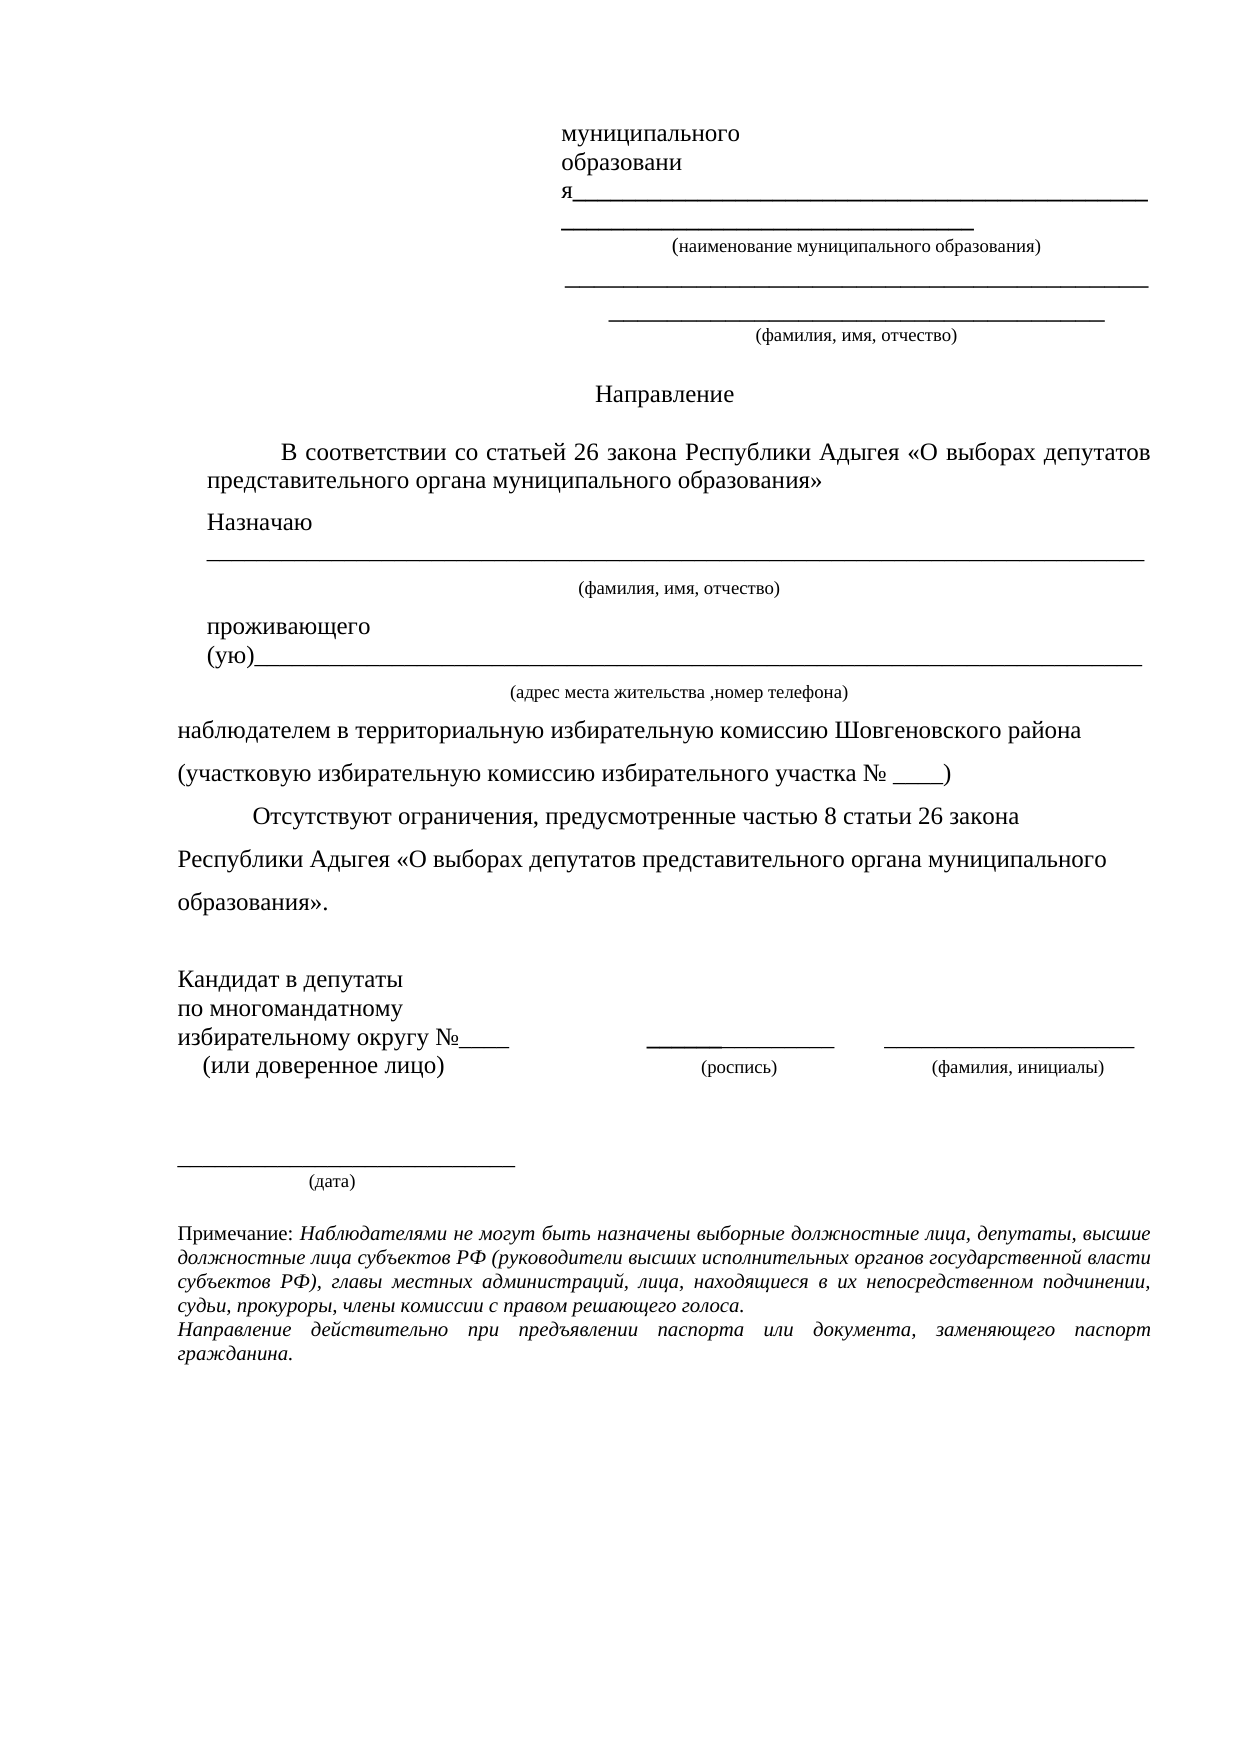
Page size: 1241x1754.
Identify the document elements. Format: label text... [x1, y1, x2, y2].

text В соответствии со статьей 26 закона Республики Адыгея «О выборах депутатов представительного органа муниципального образования» [207, 437, 1152, 494]
text (фамилия, имя, отчество) [207, 577, 1152, 598]
text избирательному округу №____ _______________ ____________________ [177, 1022, 1152, 1050]
text Отсутствуют ограничения, предусмотренные частью 8 статьи 26 закона Республики Адыгея «О выборах депутатов представительного органа муниципального образования». [177, 801, 1152, 916]
text по многомандатному [177, 993, 1152, 1022]
text ___________________________ [177, 1141, 1152, 1170]
text Назначаю ___________________________________________________________________________ [207, 507, 1152, 564]
text проживающего (ую)_______________________________________________________________________ [207, 611, 1152, 668]
text примечание: Наблюдателями не могут быть назначены выборные должностные лица, депутаты, высшие должностные лица субъектов РФ (руководители высших исполнительных органов государственной власти субъектов РФ), главы местных администраций, лица, находящиеся в их непосредственном подчинении, судьи, прокуроры, члены комиссии с правом решающего голоса. [177, 1221, 1152, 1317]
text (адрес места жительства ,номер телефона) [207, 681, 1152, 702]
text Направление действительно при предъявлении паспорта или документа, заменяющего паспорт гражданина. [177, 1317, 1152, 1365]
text Кандидат в депутаты [177, 964, 1152, 993]
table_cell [550, 118, 1163, 346]
text (или доверенное лицо) (роспись) (фамилия, инициалы) [177, 1050, 1152, 1079]
text Направление [177, 379, 1152, 408]
text наблюдателем в территориальную избирательную комиссию Шовгеновского района (участковую избирательную комиссию избирательного участка № ____) [177, 715, 1152, 787]
text (дата) [177, 1170, 1152, 1192]
